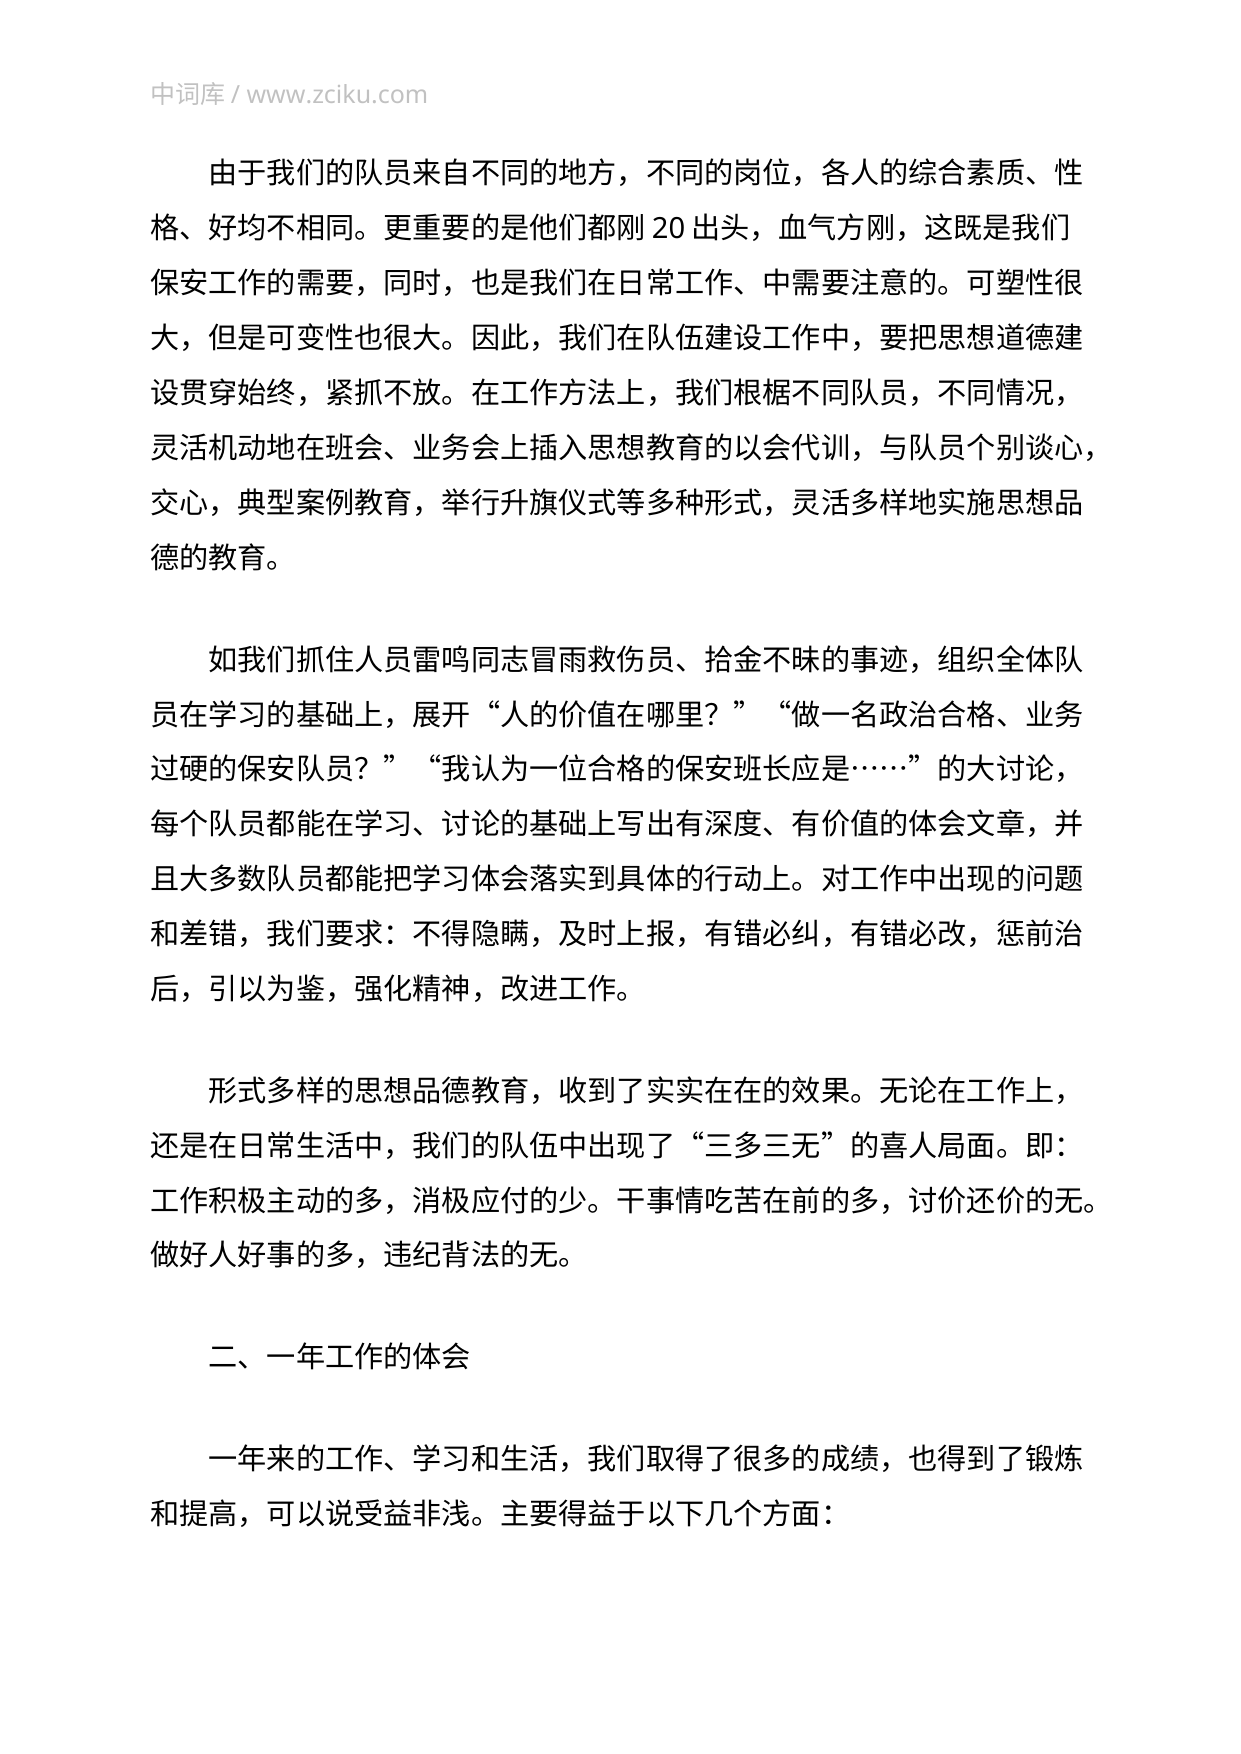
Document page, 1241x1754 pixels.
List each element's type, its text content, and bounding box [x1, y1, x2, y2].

text 一年来的工作、学习和生活，我们取得了很多的成绩，也得到了锻炼和提高，可以说受益非浅。主要得益于以下几个方面： [150, 1436, 1090, 1533]
text 如我们抓住人员雷鸣同志冒雨救伤员、拾金不昧的事迹，组织全体队员在学习的基础上，展开“人的价值在哪里？”“做一名政治合格、业务过硬的保安队员？”“我认为一位合格的保安班长应是……”的大讨论，每个队员都能在学习、讨论的基础上写出有深度、有价值的体会文章，并且大多数队员都能把学习体会落实到具体的行动上。对工作中出现的问题和差错，我们要求：不得隐瞒，及时上报，有错必纠，有错必改，惩前治后，引以为鉴，强化精神，改进工作。 [150, 636, 1090, 1008]
text 由于我们的队员来自不同的地方，不同的岗位，各人的综合素质、性格、好均不相同。更重要的是他们都刚20出头，血气方刚，这既是我们保安工作的需要，同时，也是我们在日常工作、中需要注意的。可塑性很大，但是可变性也很大。因此，我们在队伍建设工作中，要把思想道德建设贯穿始终，紧抓不放。在工作方法上，我们根椐不同队员，不同情况，灵活机动地在班会、业务会上插入思想教育的以会代训，与队员个别谈心，交心，典型案例教育，举行升旗仪式等多种形式，灵活多样地实施思想品德的教育。 [150, 150, 1090, 577]
text 形式多样的思想品德教育，收到了实实在在的效果。无论在工作上，还是在日常生活中，我们的队伍中出现了“三多三无”的喜人局面。即：工作积极主动的多，消极应付的少。干事情吃苦在前的多，讨价还价的无。做好人好事的多，违纪背法的无。 [150, 1067, 1090, 1274]
text 二、一年工作的体会 [150, 1334, 1090, 1376]
